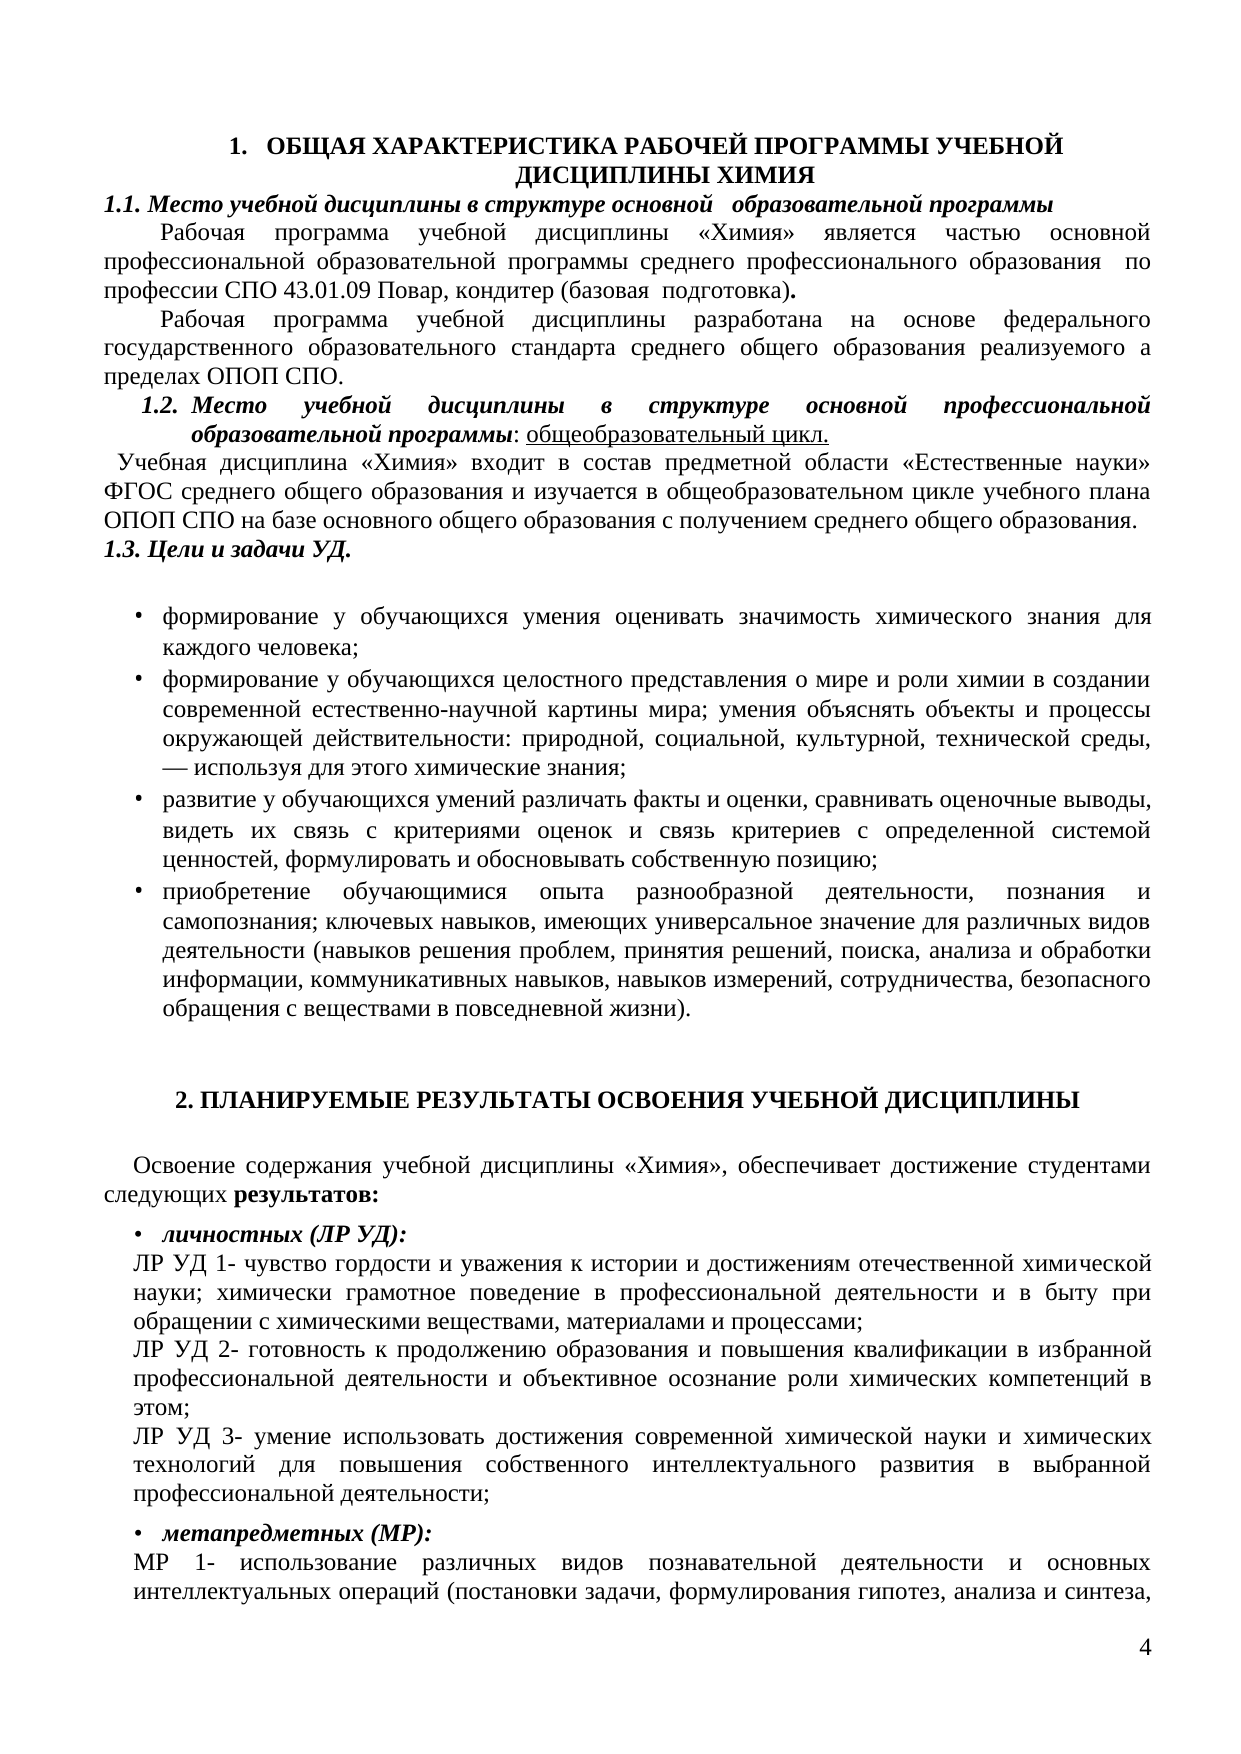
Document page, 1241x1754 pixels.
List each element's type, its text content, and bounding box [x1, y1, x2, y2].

text • личностных (ЛР УД): [133, 1219, 1152, 1248]
text 1.3. Цели и задачи УД. [103, 534, 1152, 562]
list развитие у обучающихся умений различать факты и оценки, сравнивать оценочные выводы, видеть их связь с критериями оценок и связь критериев с определенной системой ценностей, формулировать и обосновывать собственную позицию; [134, 781, 1152, 872]
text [133, 1547, 1152, 1605]
list приобретение обучающимися опыта разнообразной деятельности, познания и самопознания; ключевых навыков, имеющих универсальное значение для различных видов деятельности (навыков решения проблем, принятия решений, поиска, анализа и обработки информации, коммуникативных навыков, навыков измерений, сотрудничества, безопасного обращения с веществами в повседневной жизни). [134, 872, 1152, 1021]
list формирование у обучающихся умения оценивать значимость химического знания для каждого человека; [134, 598, 1152, 661]
text Освоение содержания учебной дисциплины «Химия», обеспечивает достижение студентами следующих результатов: [103, 1151, 1152, 1208]
text 1.1. Место учебной дисциплины в структуре основной образовательной программы [103, 189, 1152, 217]
list ОБЩАЯ ХАРАКТЕРИСТИКА РАБОЧЕЙ ПРОГРАММЫ УЧЕБНОЙ [141, 131, 1152, 160]
text 2. ПЛАНИРУЕМЫЕ РЕЗУЛЬТАТЫ ОСВОЕНИЯ УЧЕБНОЙ ДИСЦИПЛИНЫ [103, 1085, 1152, 1114]
list ДИСЦИПЛИНЫ ХИМИЯ [178, 160, 1152, 189]
list формирование у обучающихся целостного представления о мире и роли химии в создании современной естественно-научной картины мира; умения объяснять объекты и процессы окружающей действительности: природной, социальной, культурной, технической среды, — используя для этого химические знания; [134, 661, 1152, 781]
text ЛР УД 2- готовность к продолжению образования и повышения квалификации в избранной профессиональной деятельности и объективное осознание роли химических компетенций в этом; [133, 1334, 1152, 1421]
text Учебная дисциплина «Химия» входит в состав предметной области «Естественные науки» ФГОС среднего общего образования и изучается в общеобразовательном цикле учебного плана ОПОП СПО на базе основного общего образования с получением среднего общего образования. [103, 447, 1152, 534]
list Место учебной дисциплины в структуре основной профессиональной образовательной программы: общеобразовательный цикл. [141, 390, 1152, 447]
text Рабочая программа учебной дисциплины «Химия» является частью основной профессиональной образовательной программы среднего профессионального образования по профессии СПО 43.01.09 Повар, кондитер (базовая подготовка). [103, 217, 1152, 304]
text ЛР УД 3- умение использовать достижения современной химической науки и химических технологий для повышения собственного интеллектуального развития в выбранной профессиональной деятельности; [133, 1421, 1152, 1507]
text Рабочая программа учебной дисциплины разработана на основе федерального государственного образовательного стандарта среднего общего образования реализуемого а пределах ОПОП СПО. [103, 304, 1152, 390]
text ЛР УД 1- чувство гордости и уважения к истории и достижениям отечественной химической науки; химически грамотное поведение в профессиональной деятельности и в быту при обращении с химическими веществами, материалами и процессами; [133, 1248, 1152, 1334]
text • метапредметных (МР): [133, 1518, 1152, 1547]
